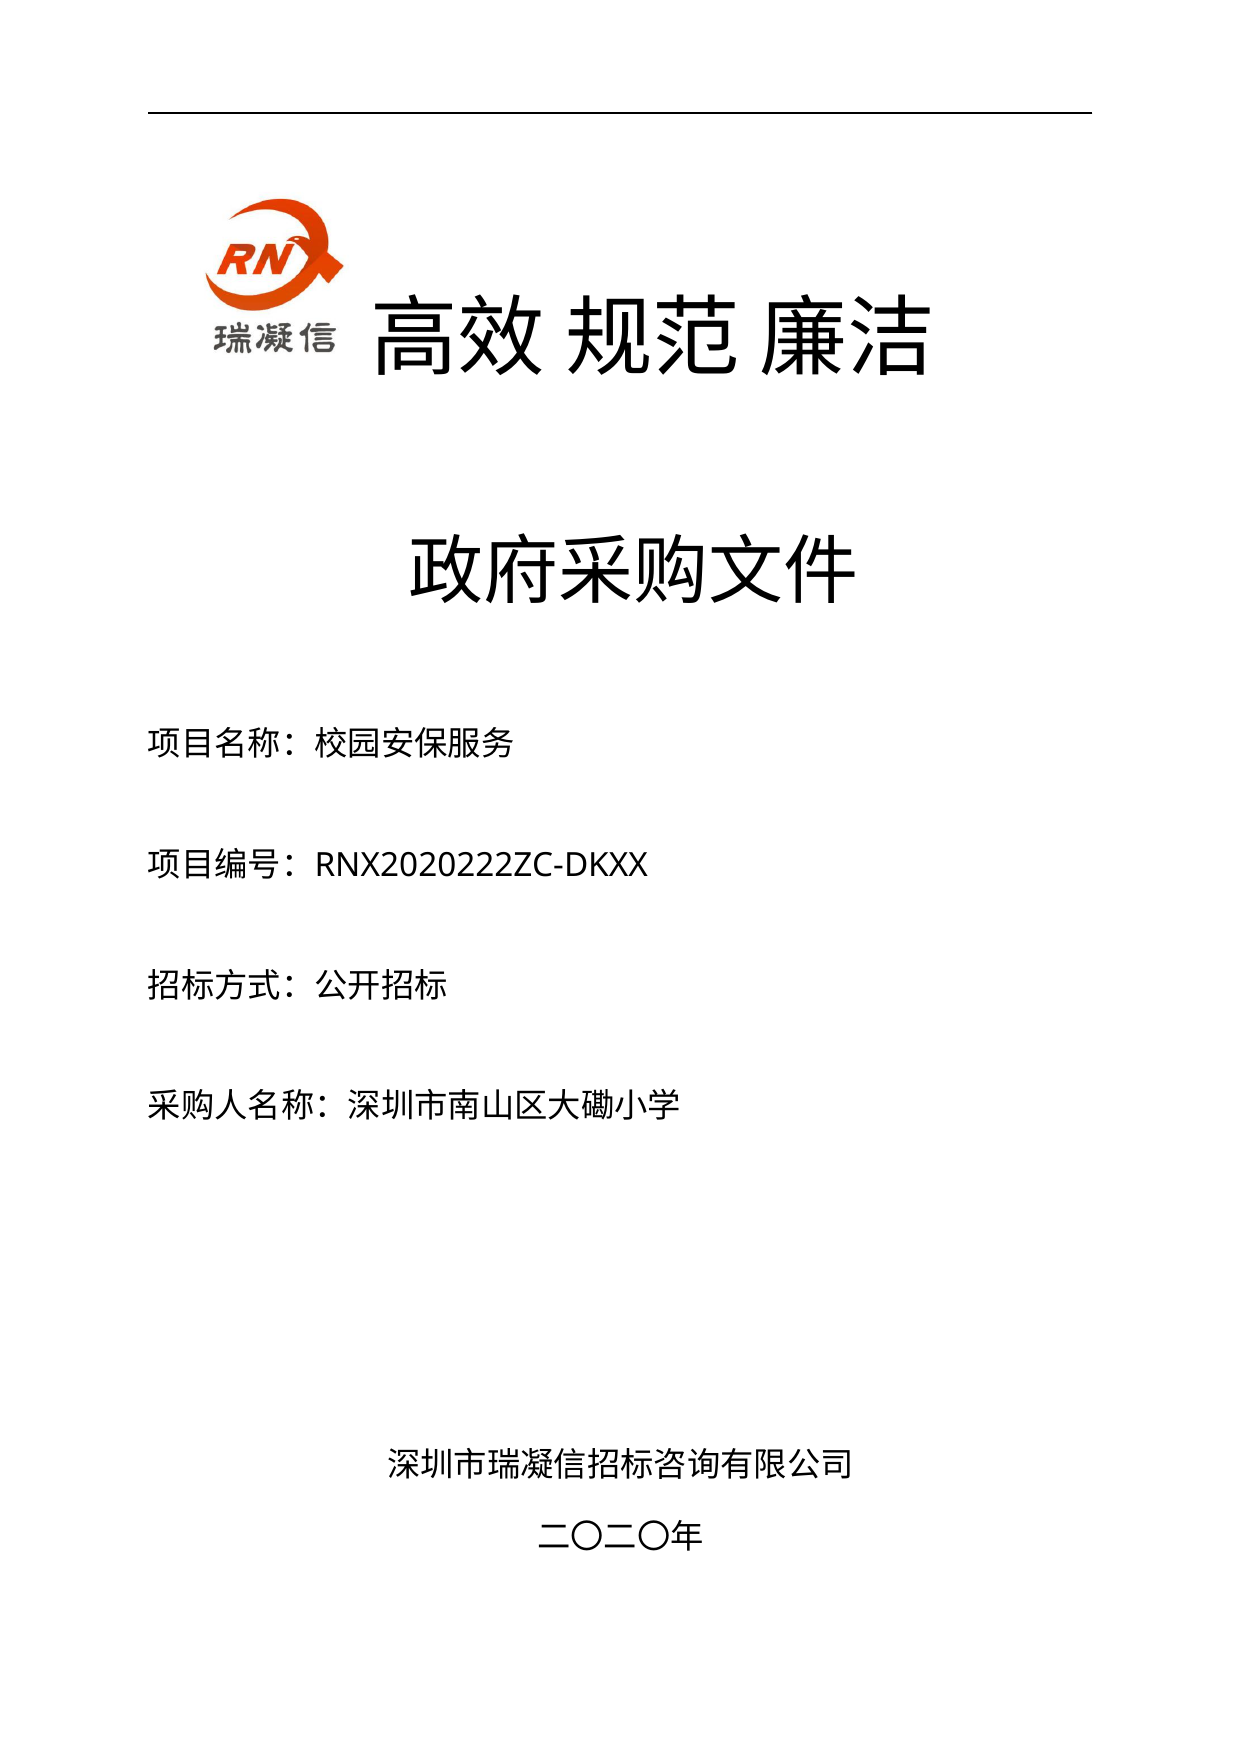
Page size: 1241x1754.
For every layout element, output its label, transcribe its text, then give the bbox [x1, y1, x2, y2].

text 二〇二〇年 [148, 1510, 1092, 1558]
text 项目编号：RNX2020222ZC-DKXX [148, 837, 1092, 886]
text 项目名称：校园安保服务 [148, 717, 1092, 765]
text 深圳市瑞凝信招标咨询有限公司 [148, 1438, 1092, 1486]
text 采购人名称：深圳市南山区大磡小学 [148, 1079, 1092, 1127]
text 政府采购文件 [148, 511, 1098, 619]
text 招标方式：公开招标 [148, 958, 1092, 1007]
picture [177, 183, 370, 369]
text 高效 规范 廉洁 [177, 184, 1098, 394]
